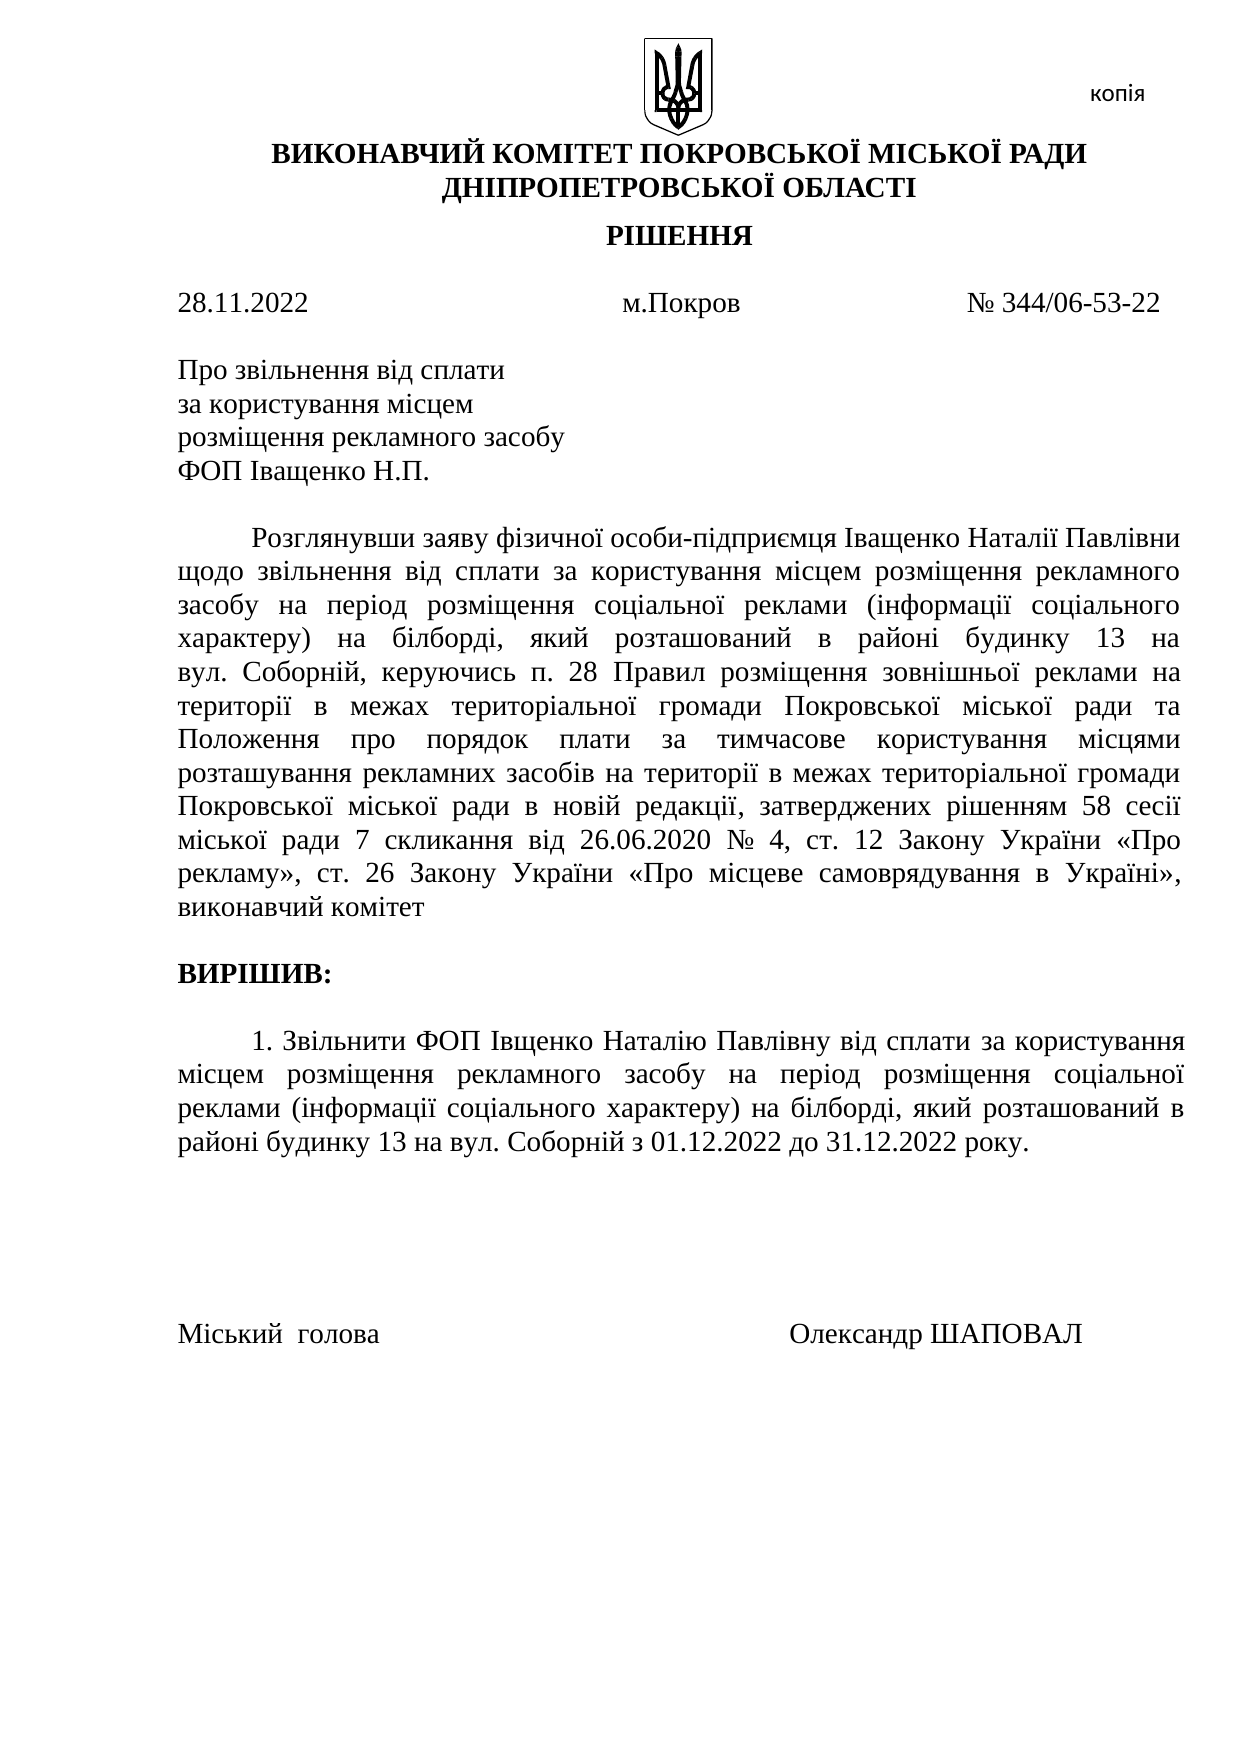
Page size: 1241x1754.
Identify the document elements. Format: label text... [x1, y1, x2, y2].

text Про звільнення від сплати [177, 352, 1181, 386]
text 28.11.2022 м.Покров № 344/06-53-22 [177, 285, 1181, 319]
text розміщення рекламного засобу [177, 419, 1181, 453]
text РІШЕННЯ [177, 218, 1181, 252]
text Міський голова Олександр ШАПОВАЛ [177, 1316, 1181, 1349]
text за користування місцем [177, 386, 1181, 419]
text ВИКОНАВЧИЙ КОМІТЕТ ПОКРОВСЬКОЇ МІСЬКОЇ РАДИ [177, 118, 1181, 170]
text ДНІПРОПЕТРОВСЬКОЇ ОБЛАСТІ [177, 170, 1181, 204]
text 1. Звільнити ФОП Івщенко Наталію Павлівну від сплати за користування місцем розміщення рекламного засобу на період розміщення соціальної реклами (інформації соціального характеру) на білборді, який розташований в районі будинку 13 на вул. Соборній з 01.12.2022 до 31.12.2022 року. [177, 1023, 1185, 1157]
text Розглянувши заяву фізичної особи-підприємця Іващенко Наталії Павлівни щодо звільнення від сплати за користування місцем розміщення рекламного засобу на період розміщення соціальної реклами (інформації соціального характеру) на білборді, який розташований в районі будинку 13 на вул. Соборній, керуючись п. 28 Правил розміщення зовнішньої реклами на території в межах територіальної громади Покровської міської ради та Положення про порядок плати за тимчасове користування місцями розташування рекламних засобів на території в межах територіальної громади Покровської міської ради в новій редакції, затверджених рішенням 58 сесії міської ради 7 скликання від 26.06.2020 № 4, ст. 12 Закону України «Про рекламу», ст. 26 Закону України «Про місцеве самоврядування в Україні», виконавчий комітет [177, 520, 1181, 922]
text ФОП Іващенко Н.П. [177, 453, 1181, 486]
text ВИРІШИВ: [177, 956, 1181, 989]
